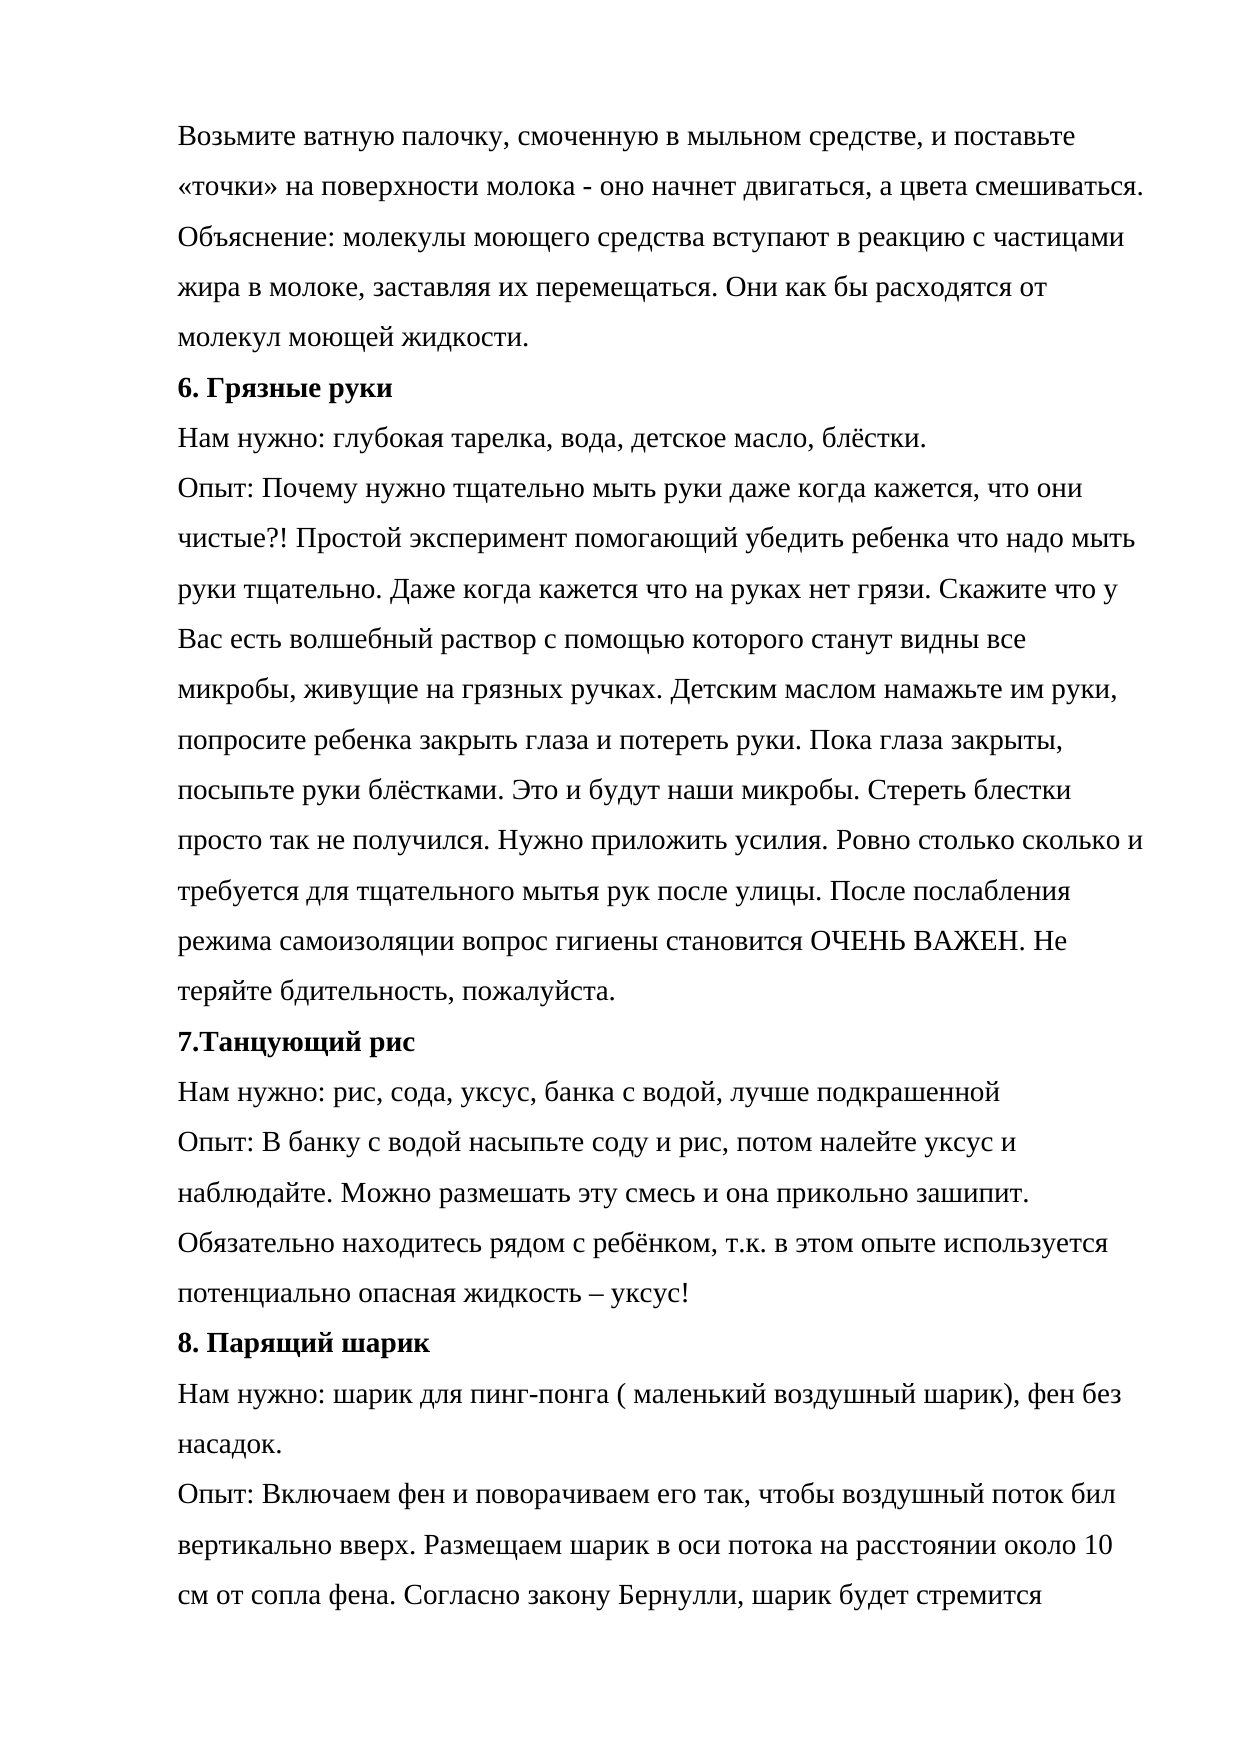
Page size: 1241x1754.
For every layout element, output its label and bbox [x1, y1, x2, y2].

text [177, 118, 1152, 1611]
